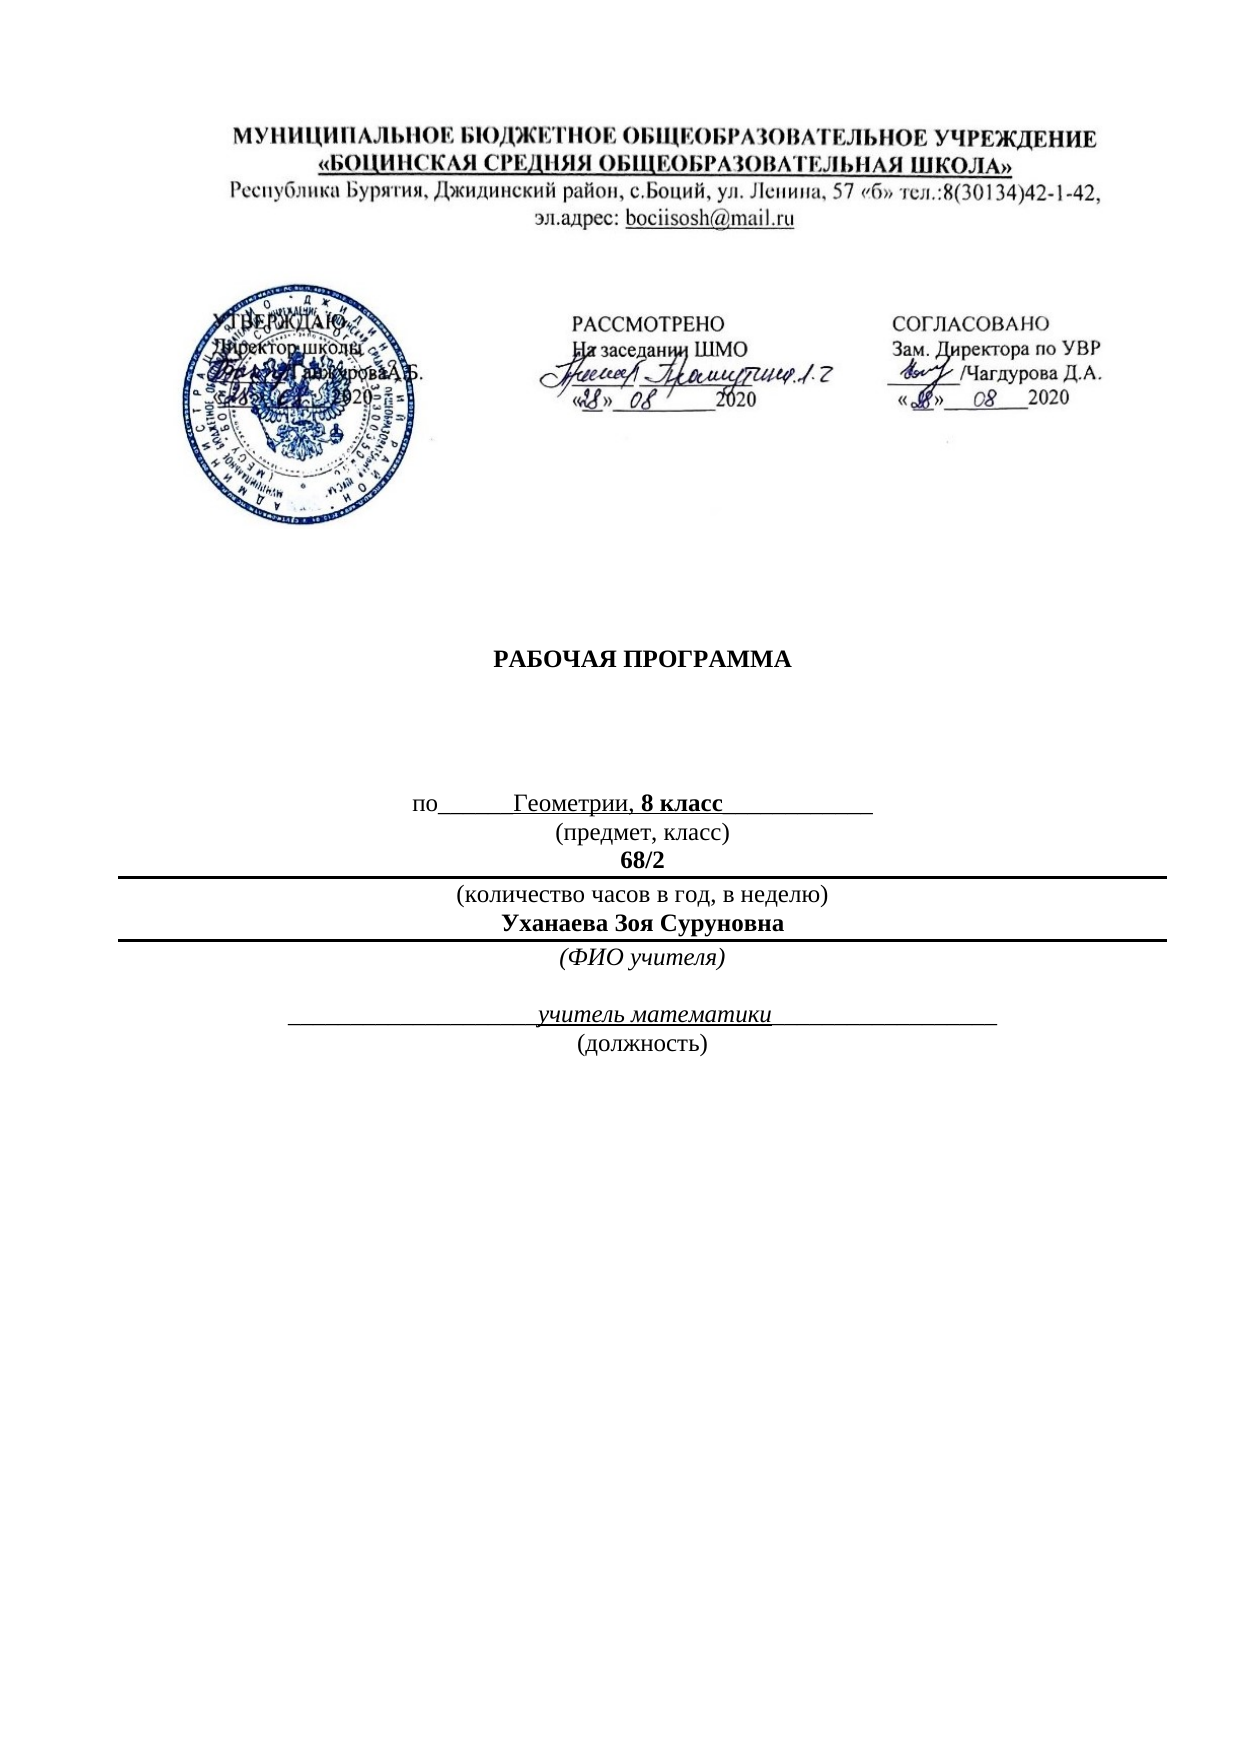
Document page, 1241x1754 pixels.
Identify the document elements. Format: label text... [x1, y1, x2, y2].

text ____________________учитель математики__________________ [118, 999, 1167, 1028]
text (предмет, класс) [118, 817, 1167, 845]
text Уханаева Зоя Суруновна [118, 908, 1167, 939]
text (количество часов в год, в неделю) [118, 879, 1167, 908]
text (должность) [118, 1028, 1167, 1057]
text (ФИО учителя) [118, 942, 1167, 971]
text 68/2 [118, 845, 1167, 876]
text по______Геометрии, 8 класс____________ [118, 788, 1167, 817]
text РАБОЧАЯ ПРОГРАММА [118, 644, 1167, 673]
picture [172, 118, 1112, 529]
